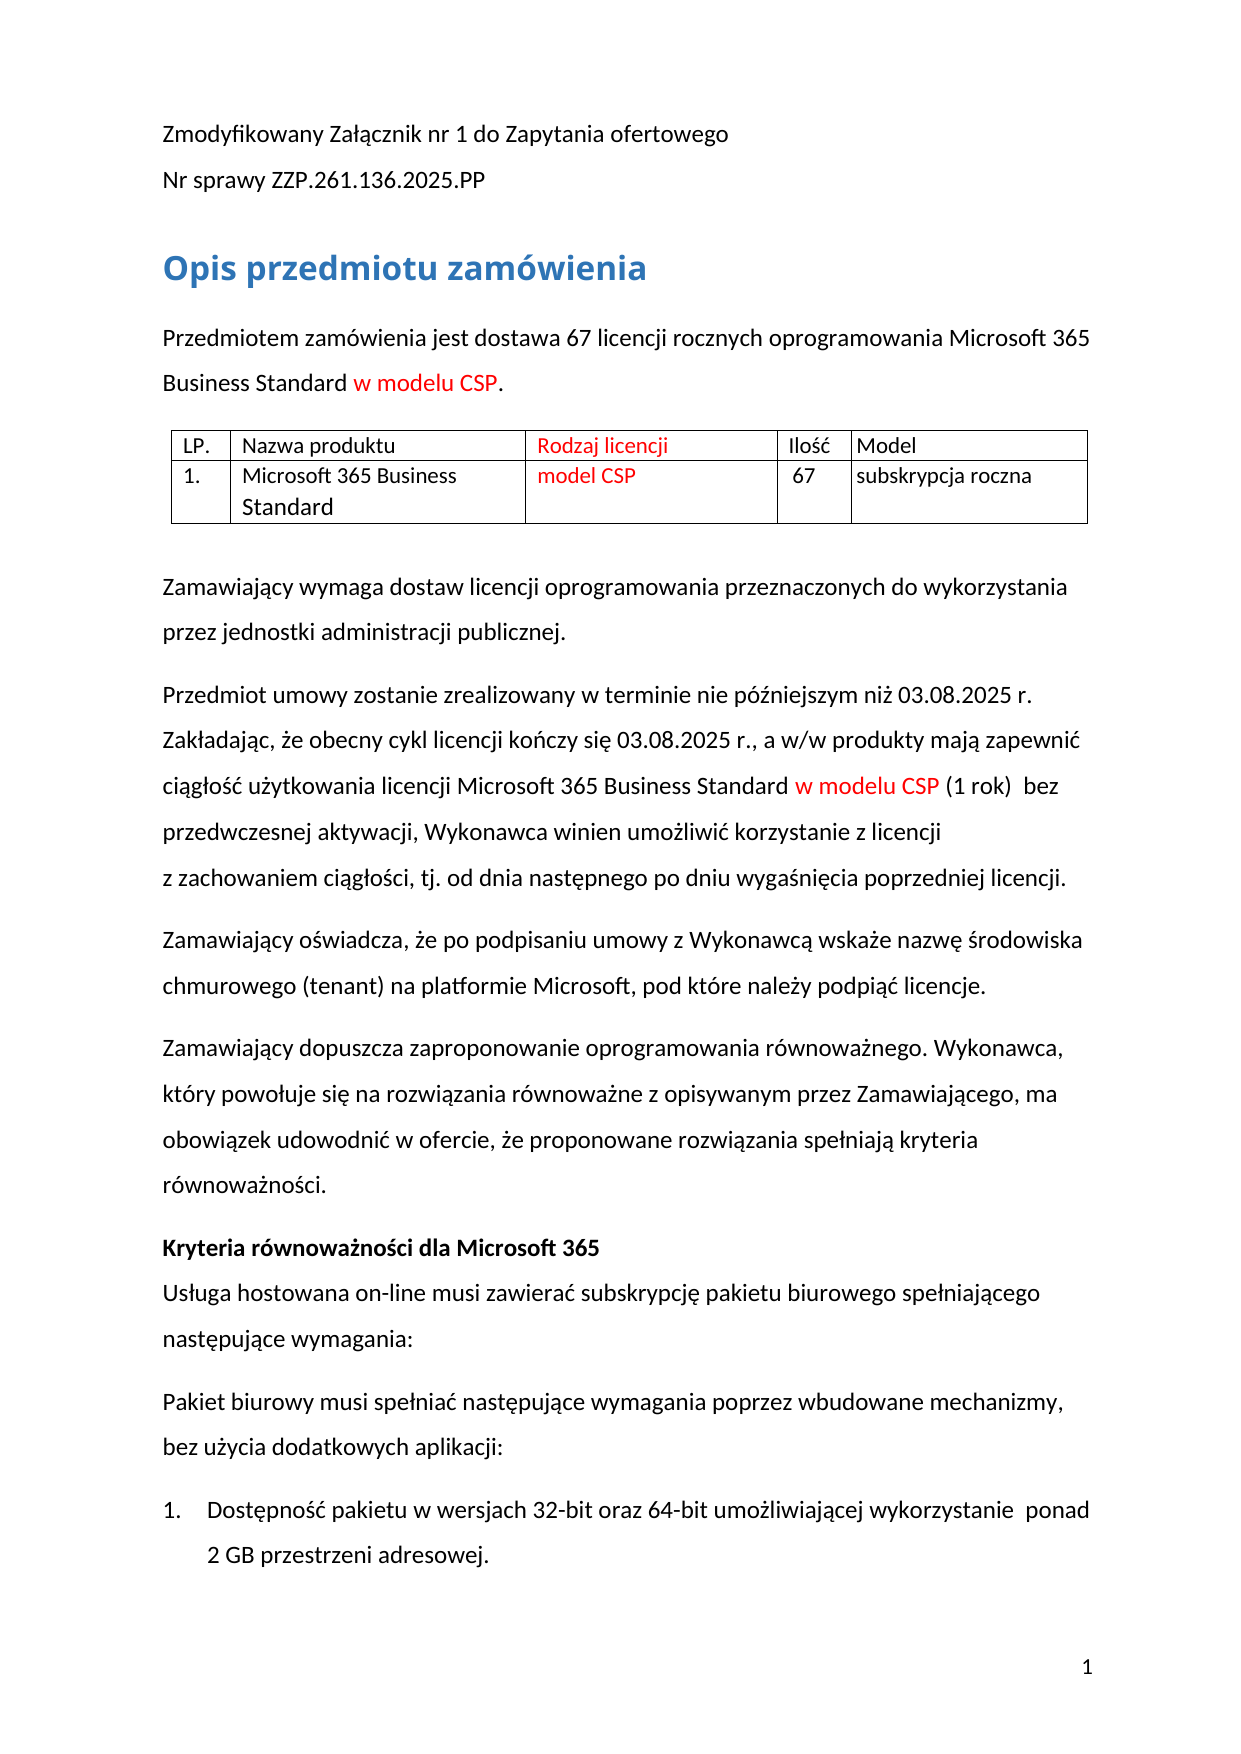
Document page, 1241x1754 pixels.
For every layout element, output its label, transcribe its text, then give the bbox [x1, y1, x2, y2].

table_cell subskrypcja roczna [852, 461, 1087, 522]
text Przedmiot umowy zostanie zrealizowany w terminie nie późniejszym niż 03.08.2025 r. Zakładając, że obecny cykl licencji kończy się 03.08.2025 r., a w/w produkty mają zapewnić ciągłość użytkowania licencji Microsoft 365 Business Standard w modelu CSP (1 rok) bez przedwczesnej aktywacji, Wykonawca winien umożliwić korzystanie z licencji z zachowaniem ciągłości, tj. od dnia następnego po dniu wygaśnięcia poprzedniej licencji. [162, 679, 1092, 892]
list Dostępność pakietu w wersjach 32-bit oraz 64-bit umożliwiającej wykorzystanie ponad 2 GB przestrzeni adresowej. [162, 1494, 1092, 1570]
text Zamawiający oświadcza, że po podpisaniu umowy z Wykonawcą wskaże nazwę środowiska chmurowego (tenant) na platformie Microsoft, pod które należy podpiąć licencje. [162, 924, 1092, 1000]
table_header LP. [172, 431, 230, 460]
table_cell 1. [172, 461, 230, 522]
text Zamawiający dopuszcza zaproponowanie oprogramowania równoważnego. Wykonawca, który powołuje się na rozwiązania równoważne z opisywanym przez Zamawiającego, ma obowiązek udowodnić w ofercie, że proponowane rozwiązania spełniają kryteria równoważności. [162, 1032, 1092, 1200]
table_cell 67 [778, 461, 851, 522]
table_header Ilość [778, 431, 851, 460]
table_header Rodzaj licencji [526, 431, 777, 460]
table_cell model CSP [526, 461, 777, 522]
text Pakiet biurowy musi spełniać następujące wymagania poprzez wbudowane mechanizmy, bez użycia dodatkowych aplikacji: [162, 1386, 1092, 1462]
table_header Model [852, 431, 1087, 460]
text Zmodyfikowany Załącznik nr 1 do Zapytania ofertowego [162, 118, 1092, 149]
text Zamawiający wymaga dostaw licencji oprogramowania przeznaczonych do wykorzystania przez jednostki administracji publicznej. [162, 571, 1092, 647]
text Usługa hostowana on-line musi zawierać subskrypcję pakietu biurowego spełniającego następujące wymagania: [162, 1278, 1092, 1354]
table_cell Microsoft 365 Business Standard [231, 461, 525, 522]
table_header Nazwa produktu [231, 431, 525, 460]
text Przedmiotem zamówienia jest dostawa 67 licencji rocznych oprogramowania Microsoft 365 Business Standard w modelu CSP. [162, 322, 1092, 398]
subtitle Opis przedmiotu zamówienia [162, 244, 1092, 290]
text Kryteria równoważności dla Microsoft 365 [162, 1232, 1092, 1262]
text Nr sprawy ZZP.261.136.2025.PP [162, 164, 1092, 194]
